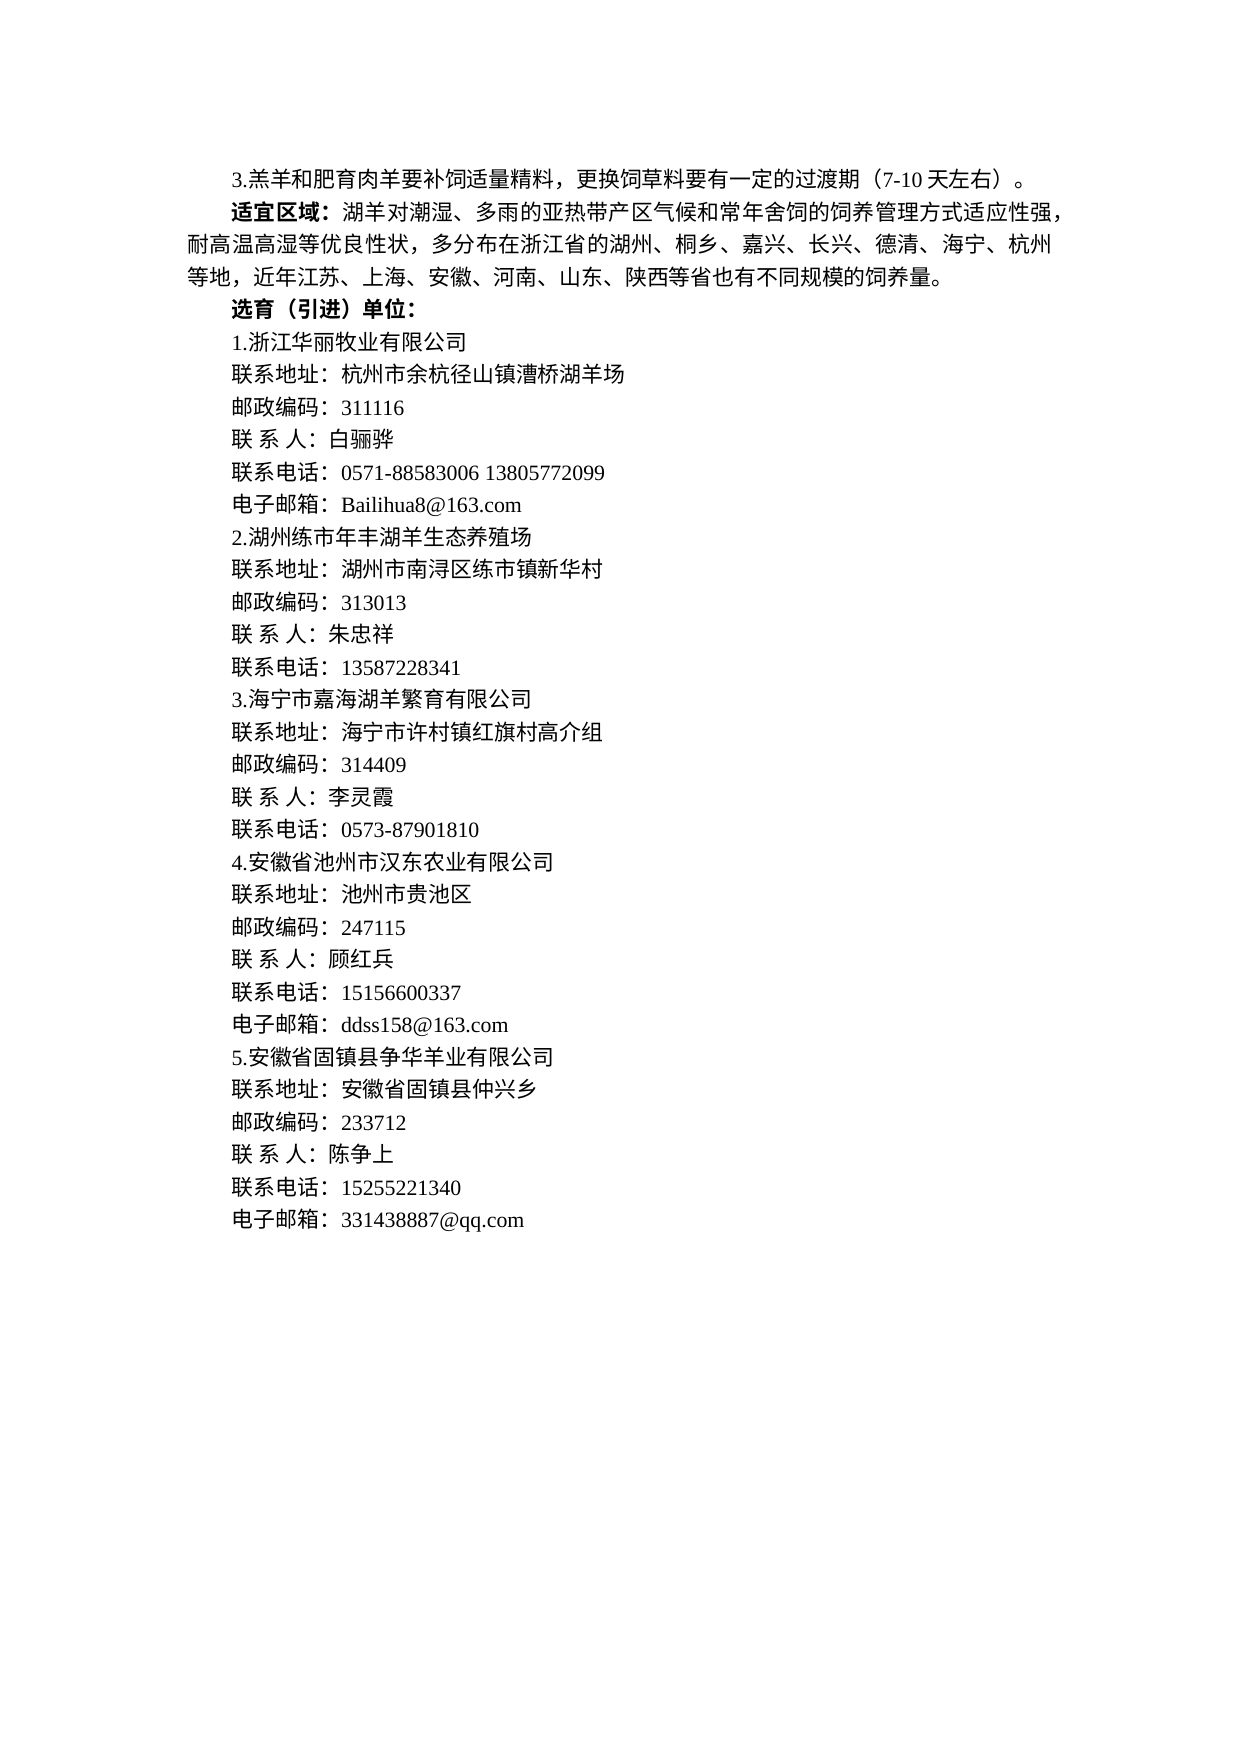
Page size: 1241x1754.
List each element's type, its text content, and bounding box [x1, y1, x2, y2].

text 4.安徽省池州市汉东农业有限公司 [187, 844, 1053, 877]
text 邮政编码：233712 [187, 1104, 1053, 1137]
text 联系电话：13587228341 [187, 649, 1053, 682]
text 电子邮箱：Bailihua8@163.com [187, 487, 1053, 519]
text 联 系 人：李灵霞 [187, 779, 1053, 812]
text 联系电话：0573-87901810 [187, 812, 1053, 844]
text 2.湖州练市年丰湖羊生态养殖场 [187, 519, 1053, 552]
text 联 系 人：陈争上 [187, 1137, 1053, 1169]
text 电子邮箱：331438887@qq.com [187, 1202, 1053, 1234]
text 3.羔羊和肥育肉羊要补饲适量精料，更换饲草料要有一定的过渡期（7-10天左右）。 [187, 162, 1053, 194]
text 1.浙江华丽牧业有限公司 [187, 324, 1053, 357]
text 选育（引进）单位： [187, 292, 1053, 324]
text 联 系 人：顾红兵 [187, 942, 1053, 974]
text 联系地址：杭州市余杭径山镇漕桥湖羊场 [187, 357, 1053, 389]
text 联系地址：海宁市许村镇红旗村高介组 [187, 714, 1053, 747]
text 联系电话：15255221340 [187, 1169, 1053, 1202]
text 3.海宁市嘉海湖羊繁育有限公司 [187, 682, 1053, 714]
text 联系地址：池州市贵池区 [187, 877, 1053, 909]
text 邮政编码：247115 [187, 909, 1053, 942]
text 5.安徽省固镇县争华羊业有限公司 [187, 1039, 1053, 1072]
text 适宜区域：湖羊对潮湿、多雨的亚热带产区气候和常年舍饲的饲养管理方式适应性强，耐高温高湿等优良性状，多分布在浙江省的湖州、桐乡、嘉兴、长兴、德清、海宁、杭州等地，近年江苏、上海、安徽、河南、山东、陕西等省也有不同规模的饲养量。 [187, 194, 1053, 292]
text 联系电话：15156600337 [187, 974, 1053, 1007]
text 联系电话：0571-88583006 13805772099 [187, 454, 1053, 487]
text 邮政编码：313013 [187, 584, 1053, 617]
text 联系地址：湖州市南浔区练市镇新华村 [187, 552, 1053, 584]
text 邮政编码：314409 [187, 747, 1053, 779]
text 邮政编码：311116 [187, 389, 1053, 422]
text 联 系 人：白骊骅 [187, 422, 1053, 454]
text 电子邮箱：ddss158@163.com [187, 1007, 1053, 1039]
text 联 系 人：朱忠祥 [187, 617, 1053, 649]
text 联系地址：安徽省固镇县仲兴乡 [187, 1072, 1053, 1104]
